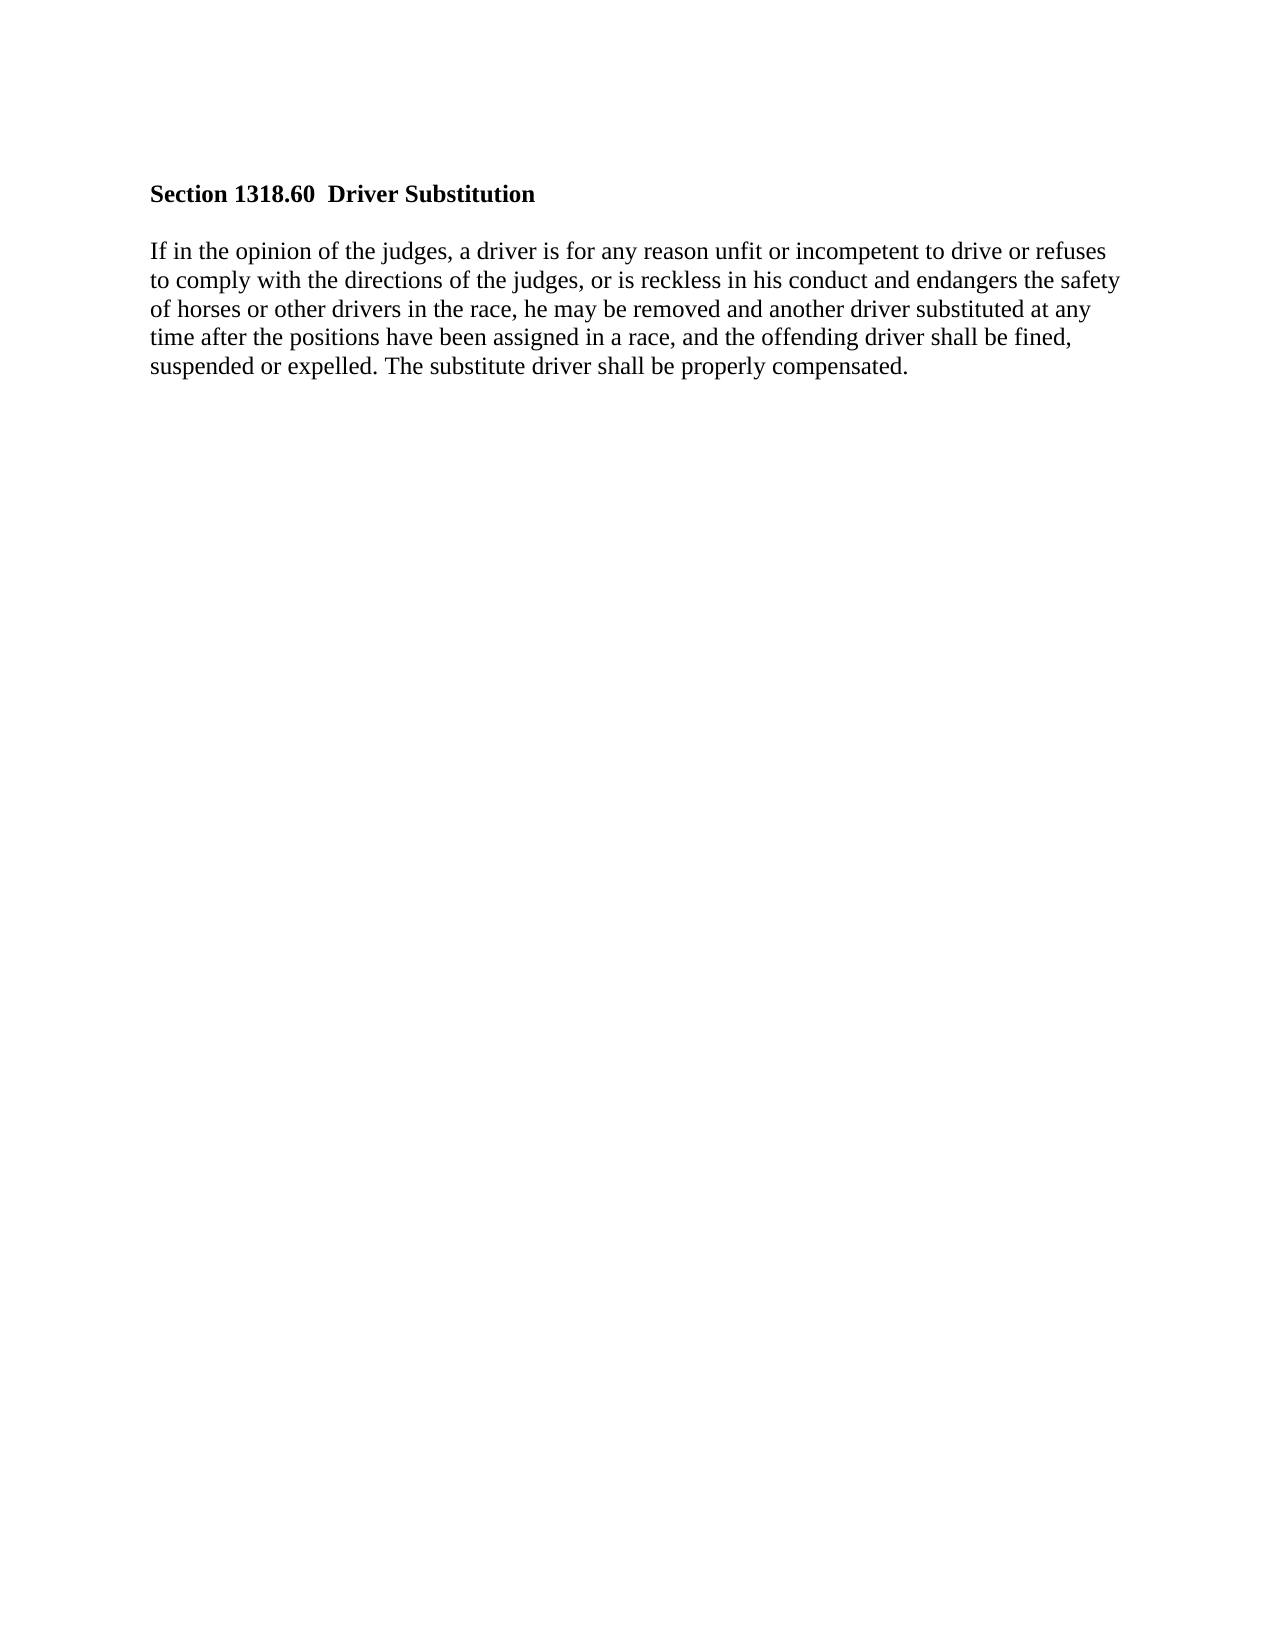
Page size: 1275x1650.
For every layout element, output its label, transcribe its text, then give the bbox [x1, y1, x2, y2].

text If in the opinion of the judges, a driver is for any reason unfit or incompetent to drive or refuses to comply with the directions of the judges, or is reckless in his conduct and endangers the safety of horses or other drivers in the race, he may be removed and another driver substituted at any time after the positions have been assigned in a race, and the offending driver shall be fined, suspended or expelled. The substitute driver shall be properly compensated. [150, 236, 1125, 380]
text Section 1318.60 Driver Substitution [150, 179, 1125, 207]
